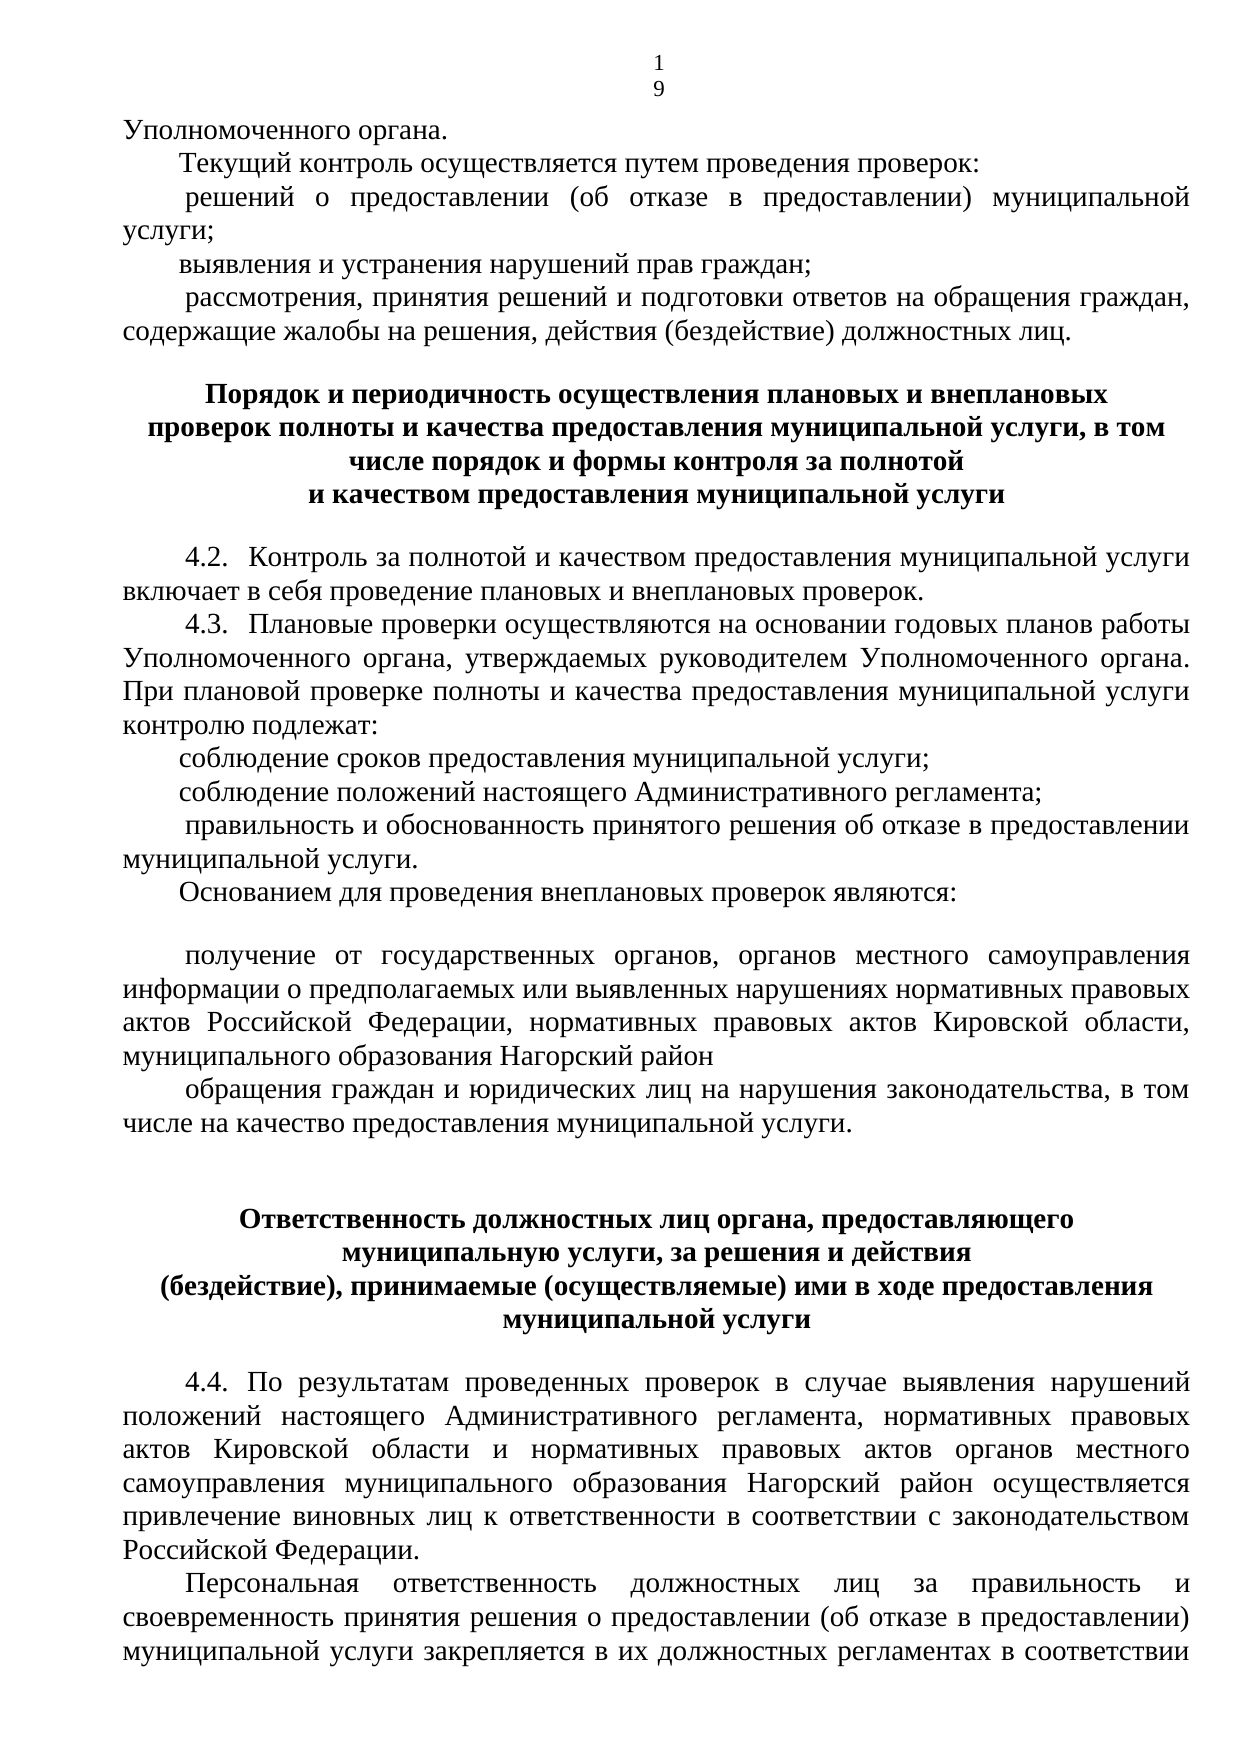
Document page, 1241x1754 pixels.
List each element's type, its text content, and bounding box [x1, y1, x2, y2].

text получение от государственных органов, органов местного самоуправления информации о предполагаемых или выявленных нарушениях нормативных правовых актов Российской Федерации, нормативных правовых актов Кировской области, муниципального образования Нагорский район [122, 937, 1191, 1071]
list Контроль за полнотой и качеством предоставления муниципальной услуги включает в себя проведение плановых и внеплановых проверок. [122, 539, 1191, 606]
text Ответственность должностных лиц органа, предоставляющего муниципальную услуги, за решения и действия (бездействие), принимаемые (осуществляемые) ими в ходе предоставления муниципальной услуги [122, 1201, 1191, 1335]
text обращения граждан и юридических лиц на нарушения законодательства, в том числе на качество предоставления муниципальной услуги. [122, 1071, 1191, 1138]
text Порядок и периодичность осуществления плановых и внеплановых проверок полноты и качества предоставления муниципальной услуги, в том числе порядок и формы контроля за полнотой и качеством предоставления муниципальной услуги [122, 376, 1191, 510]
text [122, 112, 1191, 145]
text Текущий контроль осуществляется путем проведения проверок: [122, 145, 1191, 179]
list Плановые проверки осуществляются на основании годовых планов работы Уполномоченного органа, утверждаемых руководителем Уполномоченного органа. При плановой проверке полноты и качества предоставления муниципальной услуги контролю подлежат: [122, 606, 1191, 740]
text правильность и обоснованность принятого решения об отказе в предоставлении муниципальной услуги. [122, 807, 1191, 874]
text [122, 1566, 1191, 1666]
text соблюдение сроков предоставления муниципальной услуги; [122, 740, 1191, 774]
text Основанием для проведения внеплановых проверок являются: [122, 874, 1191, 908]
text рассмотрения, принятия решений и подготовки ответов на обращения граждан, содержащие жалобы на решения, действия (бездействие) должностных лиц. [122, 279, 1191, 347]
text решений о предоставлении (об отказе в предоставлении) муниципальной услуги; [122, 179, 1191, 246]
text соблюдение положений настоящего Административного регламента; [122, 774, 1191, 807]
list По результатам проведенных проверок в случае выявления нарушений положений настоящего Административного регламента, нормативных правовых актов Кировской области и нормативных правовых актов органов местного самоуправления муниципального образования Нагорский район осуществляется привлечение виновных лиц к ответственности в соответствии с законодательством Российской Федерации. [122, 1364, 1191, 1566]
text выявления и устранения нарушений прав граждан; [122, 246, 1191, 279]
